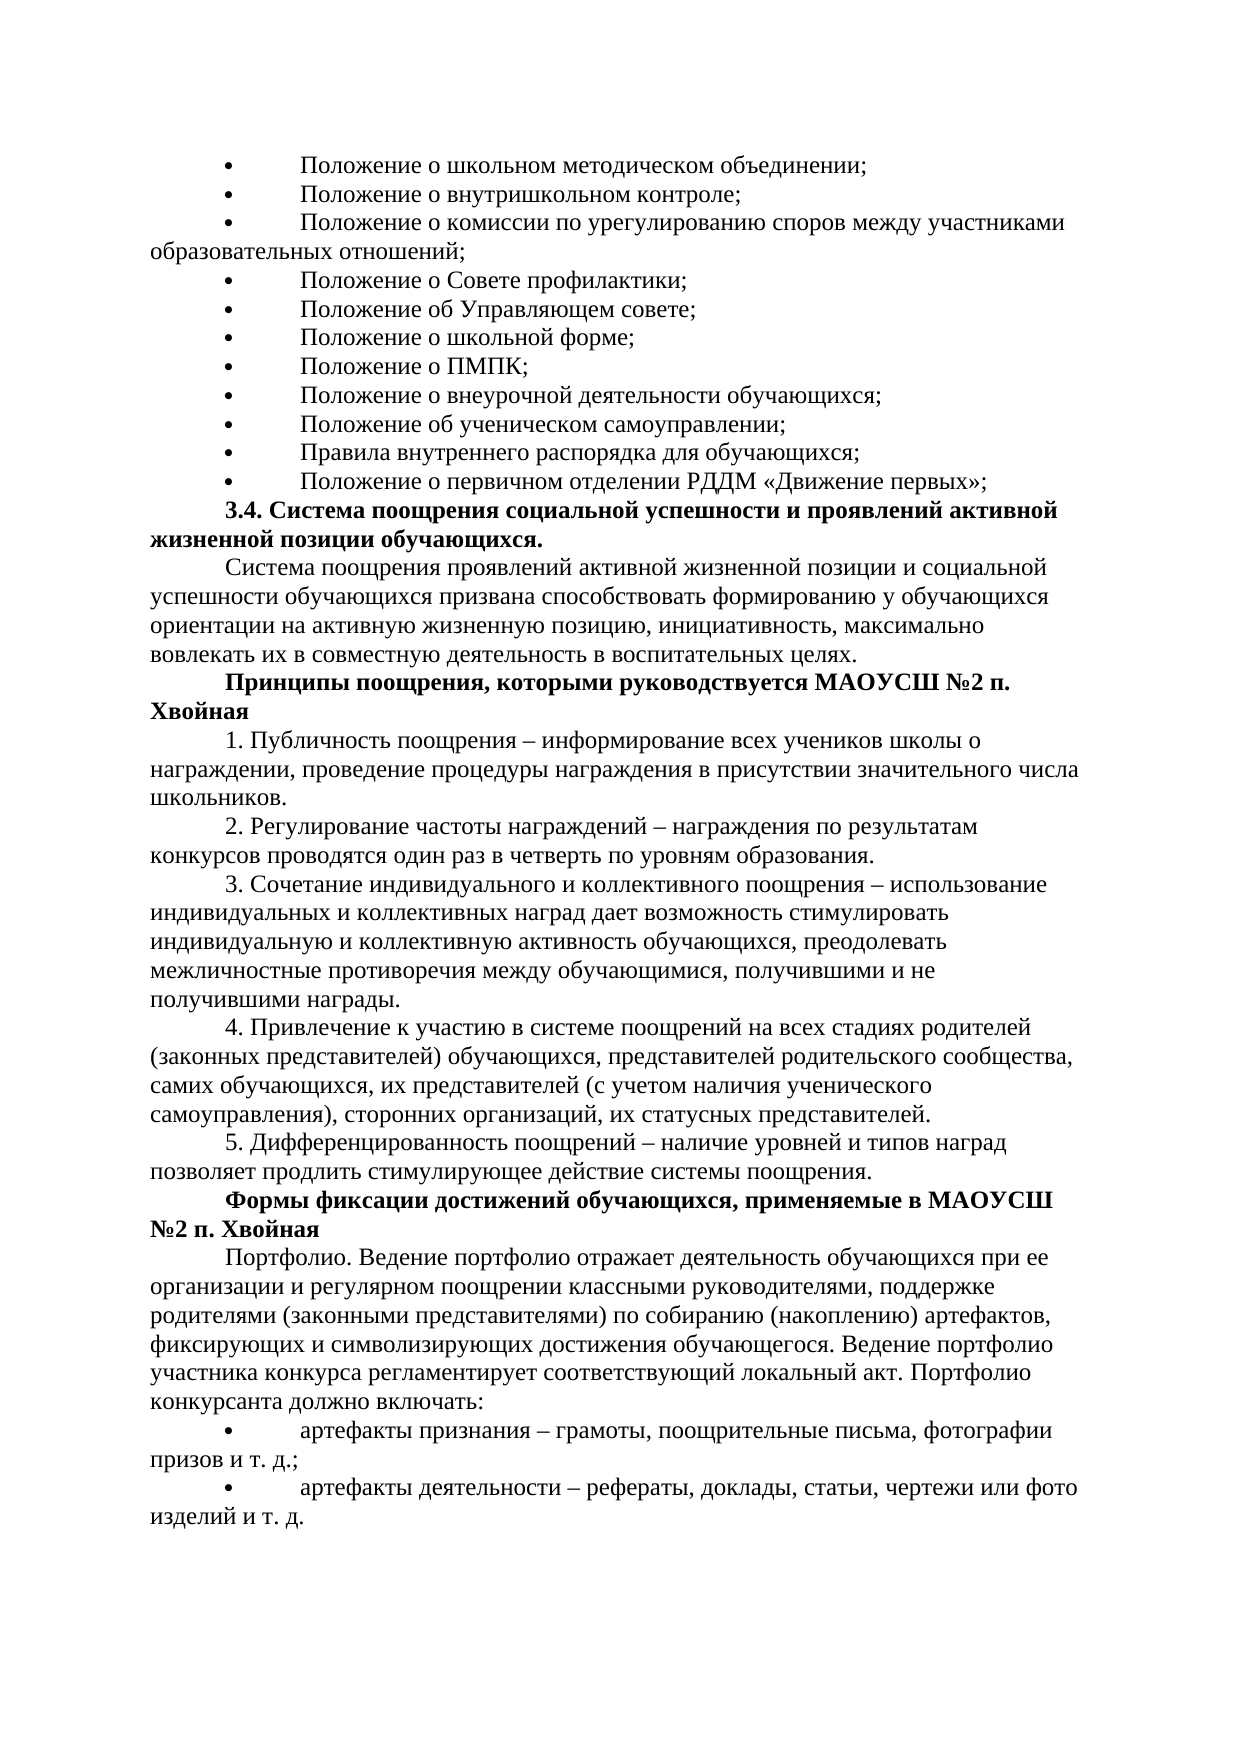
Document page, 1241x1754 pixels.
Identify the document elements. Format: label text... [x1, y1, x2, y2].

text Портфолио. Ведение портфолио отражает деятельность обучающихся при ее организации и регулярном поощрении классными руководителями, поддержке родителями (законными представителями) по собиранию (накоплению) артефактов, фиксирующих и символизирующих достижения обучающегося. Ведение портфолио участника конкурса регламентирует соответствующий локальный акт. Портфолио конкурсанта должно включать: [150, 1242, 1090, 1415]
list Положение о Совете профилактики; [150, 265, 1090, 294]
list Положение о школьном методическом объединении; [150, 150, 1090, 179]
text Система поощрения проявлений активной жизненной позиции и социальной успешности обучающихся призвана способствовать формированию у обучающихся ориентации на активную жизненную позицию, инициативность, максимально вовлекать их в совместную деятельность в воспитательных целях. [150, 552, 1090, 667]
text 1. Публичность поощрения – информирование всех учеников школы о награждении, проведение процедуры награждения в присутствии значительного числа школьников. [150, 725, 1090, 811]
text 2. Регулирование частоты награждений – награждения по результатам конкурсов проводятся один раз в четверть по уровням образования. [150, 811, 1090, 869]
list Положение о внутришкольном контроле; [150, 179, 1090, 207]
list Положение о первичном отделении РДДМ «Движение первых»; [150, 466, 1090, 495]
list Положение об Управляющем совете; [150, 294, 1090, 322]
list Положение о комиссии по урегулированию споров между участниками образовательных отношений; [150, 207, 1090, 265]
text 3. Сочетание индивидуального и коллективного поощрения – использование индивидуальных и коллективных наград дает возможность стимулировать индивидуальную и коллективную активность обучающихся, преодолевать межличностные противоречия между обучающимися, получившими и не получившими награды. [150, 869, 1090, 1012]
list Положение о школьной форме; [150, 322, 1090, 351]
list артефакты признания – грамоты, поощрительные письма, фотографии призов и т. д.; [150, 1415, 1090, 1472]
list Правила внутреннего распорядка для обучающихся; [150, 437, 1090, 466]
text Принципы поощрения, которыми руководствуется МАОУСШ №2 п. Хвойная [150, 667, 1090, 725]
text 4. Привлечение к участию в системе поощрений на всех стадиях родителей (законных представителей) обучающихся, представителей родительского сообщества, самих обучающихся, их представителей (с учетом наличия ученического самоуправления), сторонних организаций, их статусных представителей. [150, 1012, 1090, 1127]
list Положение о ПМПК; [150, 351, 1090, 380]
text 5. Дифференцированность поощрений – наличие уровней и типов наград позволяет продлить стимулирующее действие системы поощрения. [150, 1127, 1090, 1185]
list Положение о внеурочной деятельности обучающихся; [150, 380, 1090, 409]
text Формы фиксации достижений обучающихся, применяемые в МАОУСШ №2 п. Хвойная [150, 1185, 1090, 1242]
text 3.4. Система поощрения социальной успешности и проявлений активной жизненной позиции обучающихся. [150, 495, 1090, 552]
list артефакты деятельности – рефераты, доклады, статьи, чертежи или фото изделий и т. д. [150, 1472, 1090, 1530]
list Положение об ученическом самоуправлении; [150, 409, 1090, 437]
